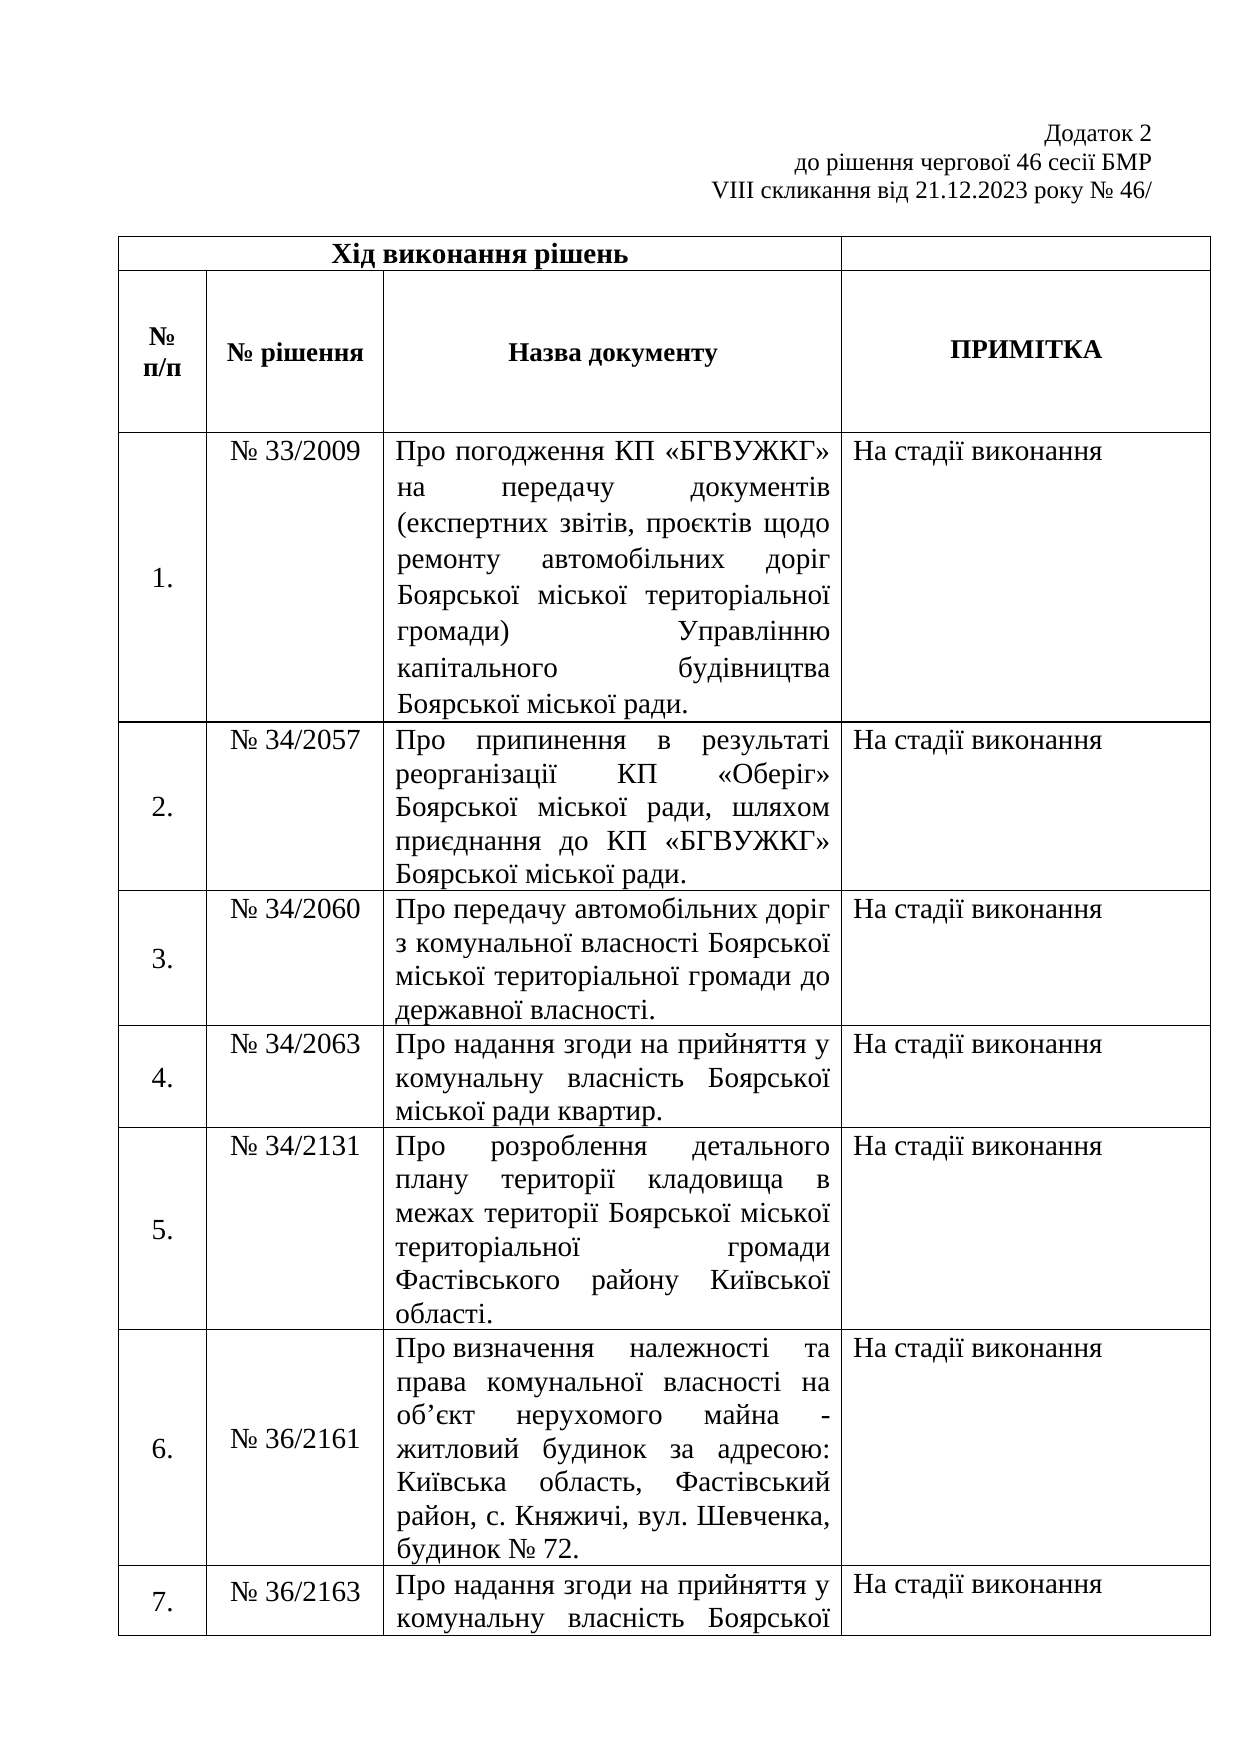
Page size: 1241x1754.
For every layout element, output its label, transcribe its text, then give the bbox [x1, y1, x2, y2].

table_cell № 36/2161 [207, 1330, 383, 1565]
table_cell № 36/2163 [207, 1566, 383, 1635]
table_cell На стадії виконання [842, 433, 1210, 721]
table_cell Про надання згоди на прийняття у комунальну власність Боярської міської ради квартири. [384, 1566, 841, 1635]
table_header Хід виконання рішень [119, 237, 841, 270]
table_cell Про припинення в результаті реорганізації КП «Оберіг» Боярської міської ради, шляхом приєднання до КП «БГВУЖКГ» Боярської міської ради. [384, 723, 841, 890]
table_cell № 34/2063 [207, 1026, 383, 1127]
table_cell Назва документу [384, 271, 841, 432]
table_cell На стадії виконання [842, 1330, 1210, 1565]
table_cell 3. [119, 891, 206, 1025]
table_cell На стадії виконання [842, 1128, 1210, 1329]
table_cell На стадії виконання [842, 1026, 1210, 1127]
table_cell № 33/2009 [207, 433, 383, 721]
table_cell 1. [119, 433, 206, 721]
table_cell 7. [119, 1566, 206, 1635]
table_cell Про передачу автомобільних доріг з комунальної власності Боярської міської територіальної громади до державної власності. [656, 891, 841, 1025]
table_cell № 34/2131 [207, 1128, 383, 1329]
text VІІІ скликання від 21.12.2023 року № 46/ [177, 176, 1152, 204]
table_cell № рішення [207, 271, 383, 432]
table_cell 2. [119, 723, 206, 890]
table_cell 4. [119, 1026, 206, 1127]
table_cell ПРИМІТКА [842, 271, 1210, 432]
table_cell № 34/2060 [207, 891, 383, 1025]
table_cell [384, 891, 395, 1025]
table_cell Про визначення належності та права комунальної власності на об’єкт нерухомого майна - житловий будинок за адресою: Київська область, Фастівський район, с. Княжичі, вул. Шевченка, будинок № 72. [384, 1330, 841, 1565]
text до рішення чергової 46 сесії БМР [177, 147, 1152, 176]
table_cell На стадії виконання [842, 891, 1210, 1025]
table_cell № п/п [119, 271, 206, 432]
table_cell Про погодження КП «БГВУЖКГ» на передачу документів (експертних звітів, проєктів щодо ремонту автомобільних доріг Боярської міської територіальної громади) Управлінню капітального будівництва Боярської міської ради. [384, 433, 841, 721]
table_cell Про надання згоди на прийняття у комунальну власність Боярської міської ради квартир. [384, 1026, 841, 1127]
table_header [842, 237, 1210, 270]
table_cell На стадії виконання [842, 1566, 1210, 1635]
table_cell 5. [119, 1128, 206, 1329]
table_cell На стадії виконання [842, 723, 1210, 890]
table_cell Про розроблення детального плану території кладовища в межах території Боярської міської територіальної громади Фастівського району Київської області. [384, 1128, 841, 1329]
text Додаток 2 [177, 118, 1152, 147]
table_cell 6. [119, 1330, 206, 1565]
table_cell № 34/2057 [207, 723, 383, 890]
